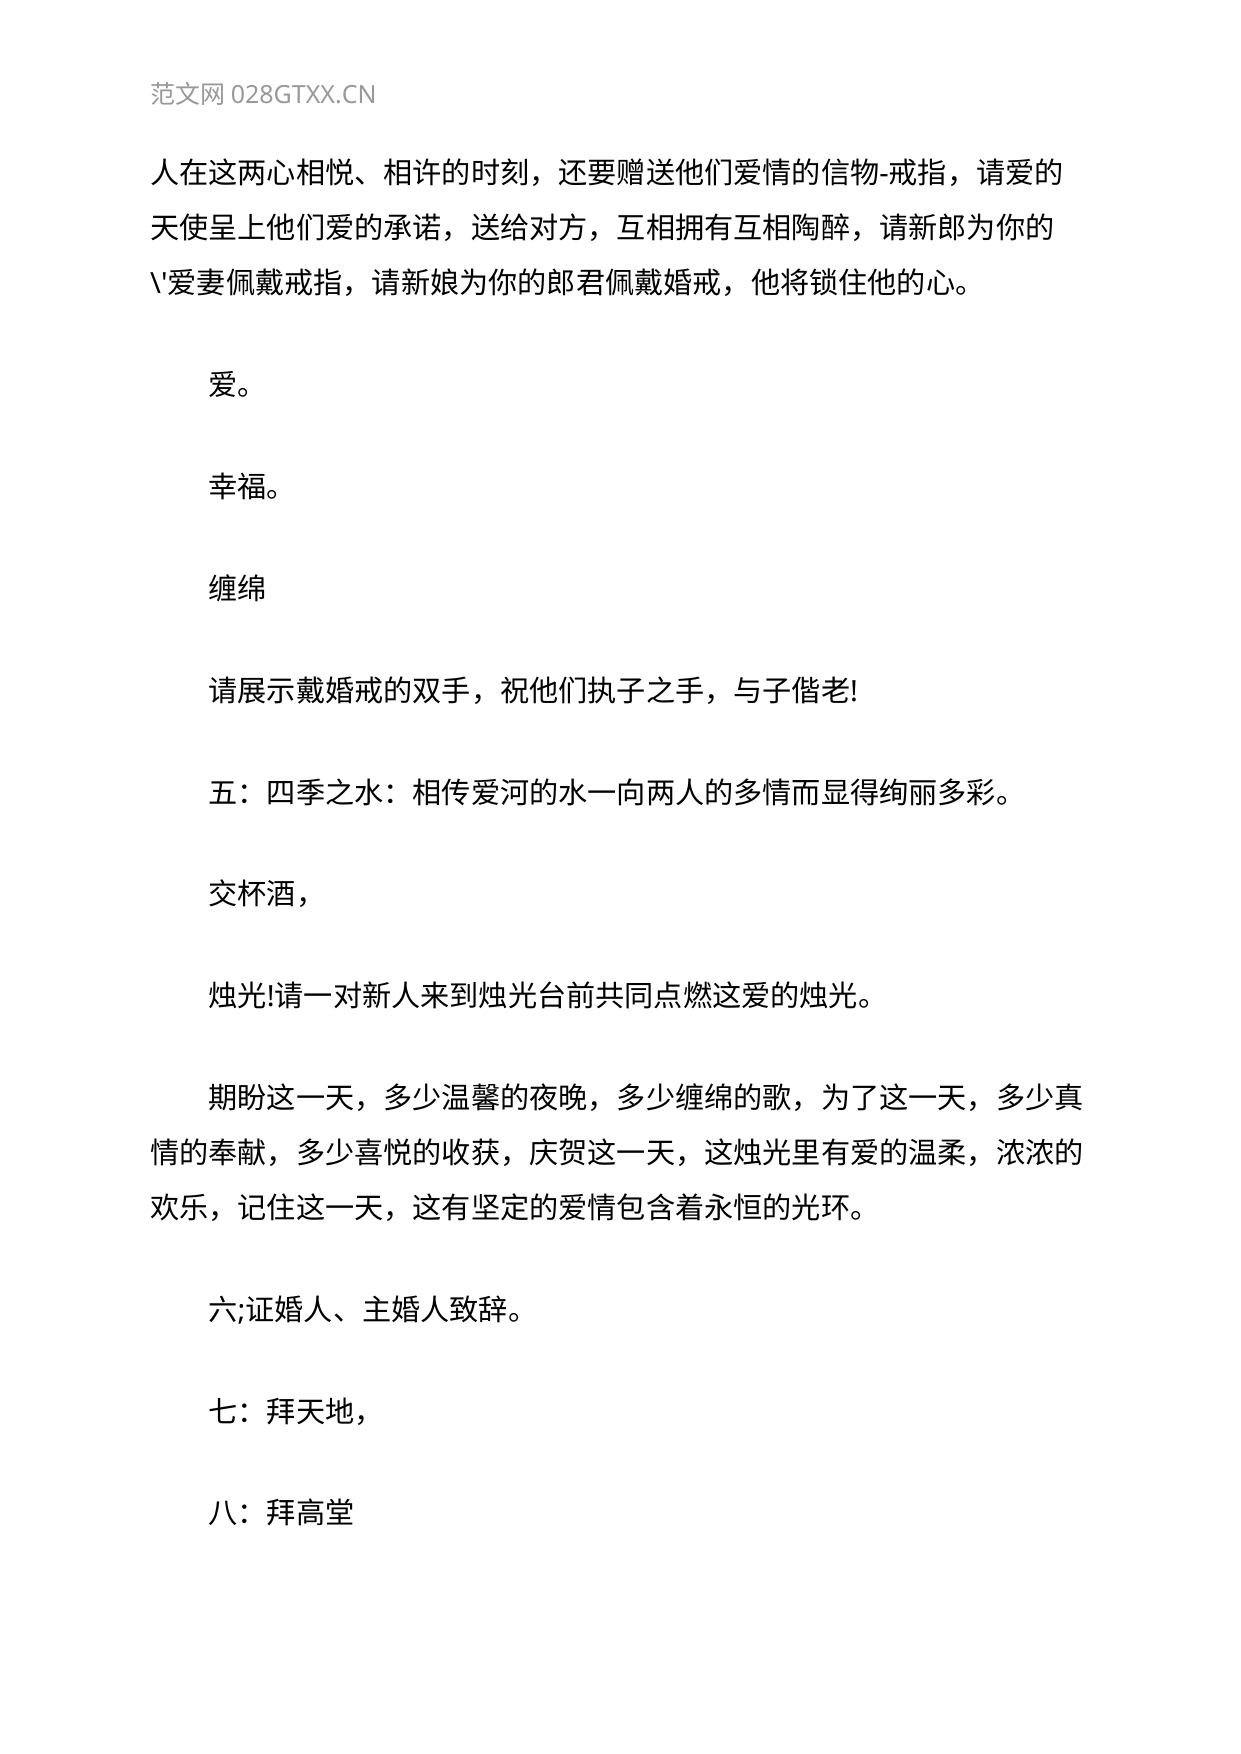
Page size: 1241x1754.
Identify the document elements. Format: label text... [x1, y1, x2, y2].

text 期盼这一天，多少温馨的夜晚，多少缠绵的歌，为了这一天，多少真情的奉献，多少喜悦的收获，庆贺这一天，这烛光里有爱的温柔，浓浓的欢乐，记住这一天，这有坚定的爱情包含着永恒的光环。 [150, 1075, 1090, 1227]
text 七：拜天地， [150, 1388, 1090, 1431]
text 幸福。 [150, 464, 1090, 506]
text 六;证婚人、主婚人致辞。 [150, 1286, 1090, 1329]
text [150, 150, 1090, 302]
text 八：拜高堂 [150, 1490, 1090, 1532]
text 缠绵 [150, 565, 1090, 608]
text 交杯酒， [150, 871, 1090, 913]
text 请展示戴婚戒的双手，祝他们执子之手，与子偕老! [150, 667, 1090, 709]
text 五：四季之水：相传爱河的水一向两人的多情而显得绚丽多彩。 [150, 769, 1090, 811]
text 烛光!请一对新人来到烛光台前共同点燃这爱的烛光。 [150, 973, 1090, 1015]
text 爱。 [150, 362, 1090, 404]
